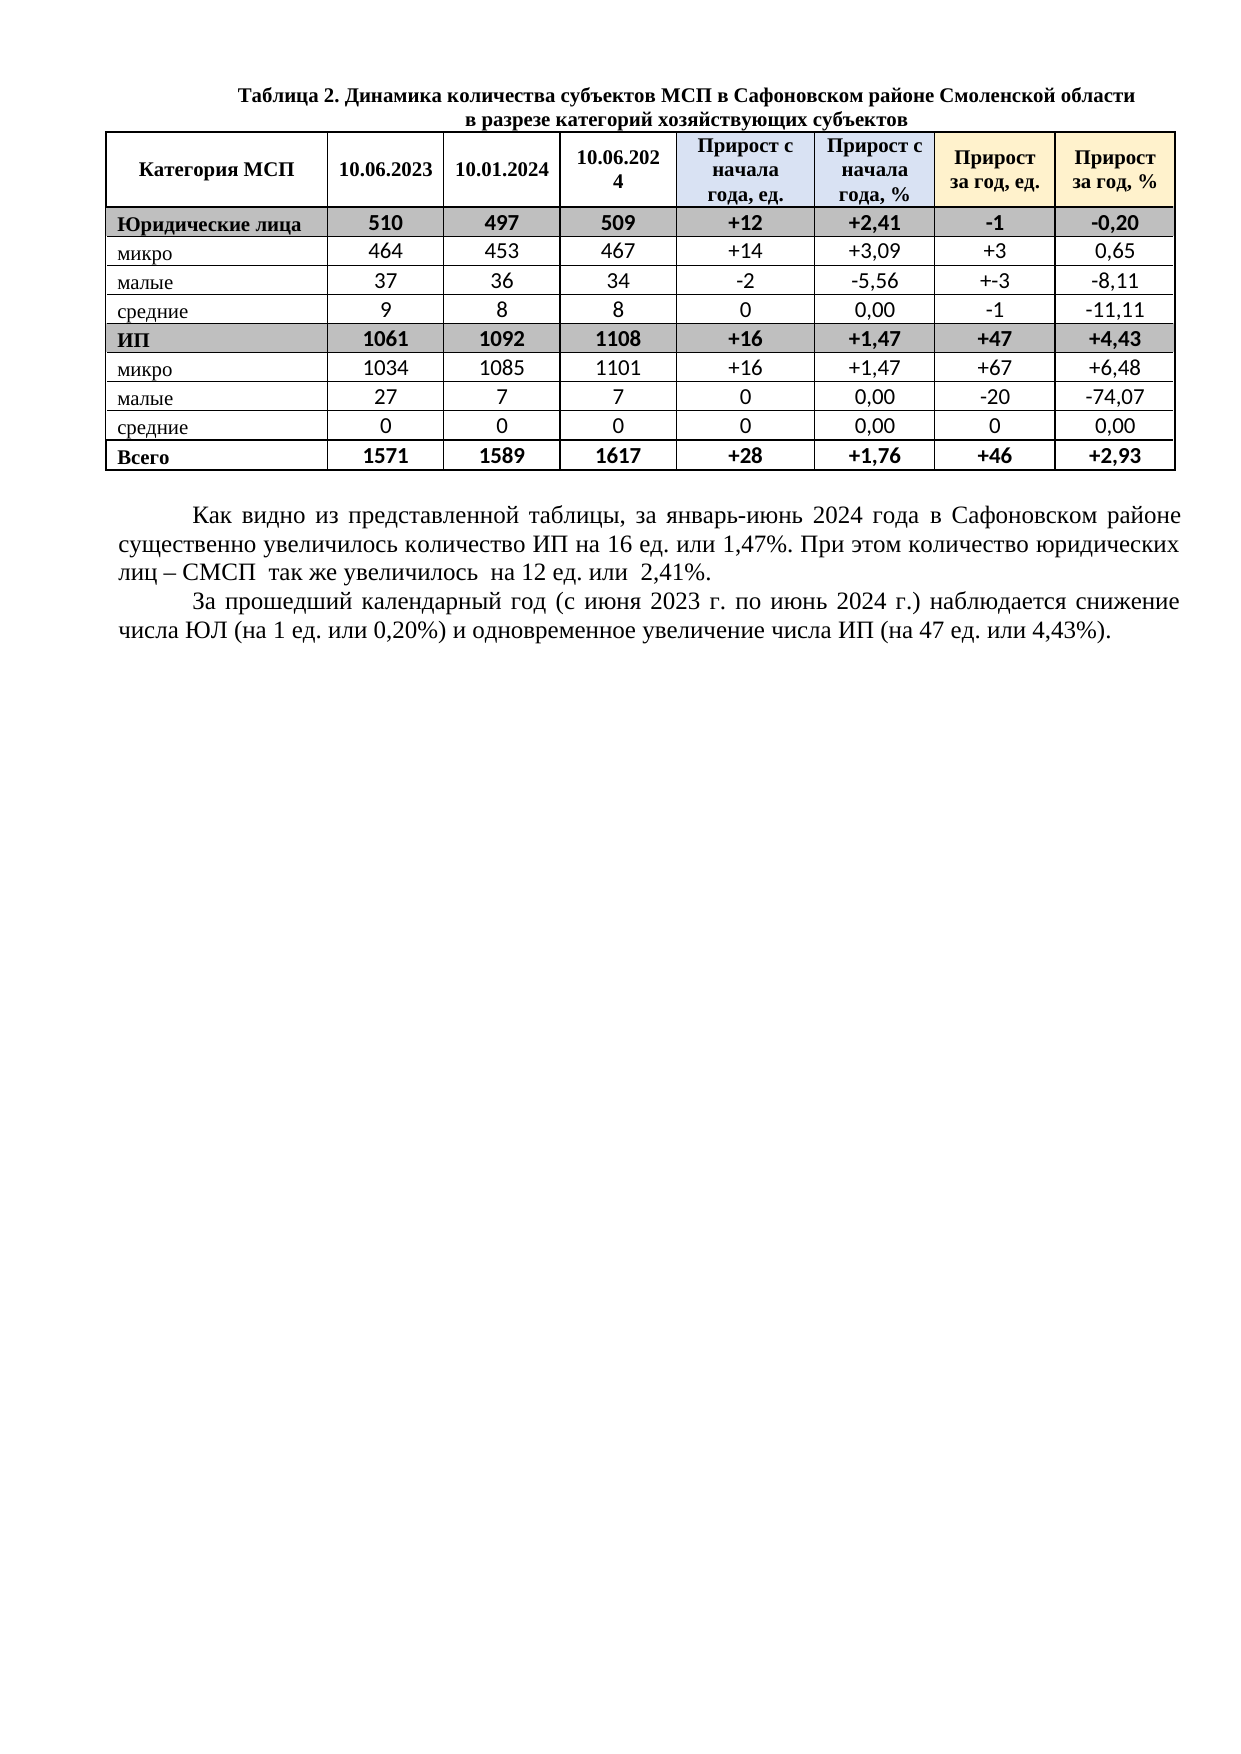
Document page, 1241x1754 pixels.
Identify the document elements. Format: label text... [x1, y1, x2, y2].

table_header Прирост с начала года, ед. [677, 133, 814, 206]
table_cell 0,00 [1056, 410, 1174, 439]
table_header Прирост с начала года, % [815, 133, 934, 206]
table_cell 1108 [561, 324, 676, 352]
table_cell +6,48 [1056, 352, 1174, 381]
table_cell Всего [107, 441, 327, 469]
table_cell -20 [935, 382, 1054, 410]
table_cell средние [106, 410, 327, 439]
table_cell 1617 [561, 441, 676, 469]
table_cell средние [106, 294, 327, 323]
table_cell 1101 [561, 353, 676, 381]
table_cell +67 [935, 353, 1054, 381]
table_cell 0 [677, 411, 814, 439]
table_cell +12 [677, 208, 814, 236]
table_cell 0 [328, 411, 443, 439]
table_cell +16 [677, 353, 814, 381]
table_cell +14 [677, 237, 814, 265]
table_header 10.01.2024 [444, 133, 559, 206]
table_cell 0,00 [815, 382, 934, 410]
table_cell 1085 [444, 353, 559, 381]
text Таблица 2. Динамика количества субъектов МСП в Сафоновском районе Смоленской области [118, 83, 1181, 107]
table_header 10.06.2023 [328, 133, 443, 206]
table_cell +1,47 [815, 324, 934, 352]
table_cell 464 [328, 237, 443, 265]
table_cell 0 [677, 295, 814, 323]
table_header 10.06.2024 [561, 133, 676, 206]
table_cell 1589 [444, 441, 559, 469]
table_cell +47 [935, 324, 1054, 352]
table_cell 509 [561, 208, 676, 236]
table_cell 510 [328, 208, 443, 236]
table_cell 0 [677, 382, 814, 410]
table_cell -74,07 [1056, 381, 1174, 410]
table_header Категория МСП [107, 133, 327, 206]
table_cell 497 [444, 208, 559, 236]
table_cell -11,11 [1056, 294, 1174, 323]
table_cell 7 [444, 382, 559, 410]
table_cell 0,00 [815, 295, 934, 323]
table_cell малые [106, 381, 327, 410]
table_cell +2,41 [815, 208, 934, 236]
text Как видно из представленной таблицы, за январь-июнь 2024 года в Сафоновском районе существенно увеличилось количество ИП на 16 ед. или 1,47%. При этом количество юридических лиц – СМСП так же увеличилось на 12 ед. или 2,41%. [118, 500, 1181, 586]
table_cell 1061 [328, 324, 443, 352]
table_cell 27 [328, 382, 443, 410]
table_cell -1 [935, 208, 1054, 236]
table_cell +46 [935, 441, 1054, 469]
table_cell малые [106, 265, 327, 294]
table_header Прирост за год, ед. [935, 133, 1054, 206]
text в разрезе категорий хозяйствующих субъектов [118, 107, 1181, 131]
table_cell 1571 [328, 441, 443, 469]
table_cell 8 [561, 295, 676, 323]
table_cell 9 [328, 295, 443, 323]
table_cell 7 [561, 382, 676, 410]
table_cell 0 [935, 411, 1054, 439]
table_cell -1 [935, 295, 1054, 323]
table_cell 34 [561, 266, 676, 294]
table_cell 0,00 [815, 411, 934, 439]
table_cell +4,43 [1056, 323, 1174, 352]
table_cell -2 [677, 266, 814, 294]
table_cell 0 [444, 411, 559, 439]
table_cell 0 [561, 411, 676, 439]
table_cell микро [106, 236, 327, 265]
table_cell -0,20 [1056, 206, 1174, 236]
table_cell 467 [561, 237, 676, 265]
text За прошедший календарный год (с июня 2023 г. по июнь 2024 г.) наблюдается снижение числа ЮЛ (на 1 ед. или 0,20%) и одновременное увеличение числа ИП (на 47 ед. или 4,43%). [118, 586, 1181, 644]
table_cell +3 [935, 237, 1054, 265]
table_cell 0,65 [1056, 236, 1174, 265]
table_cell +1,47 [815, 353, 934, 381]
table_cell +16 [677, 324, 814, 352]
table_cell +2,93 [1056, 439, 1174, 469]
table_cell 453 [444, 237, 559, 265]
table_cell -8,11 [1056, 265, 1174, 294]
table_cell 1092 [444, 324, 559, 352]
table_cell 8 [444, 295, 559, 323]
table_cell ИП [106, 323, 327, 352]
table_cell -5,56 [815, 266, 934, 294]
table_cell 37 [328, 266, 443, 294]
table_cell Юридические лица [106, 208, 327, 236]
table_header Прирост за год, % [1056, 133, 1174, 206]
table_cell 1034 [328, 353, 443, 381]
table_cell +28 [677, 441, 814, 469]
table_cell 36 [444, 266, 559, 294]
table_cell +3,09 [815, 237, 934, 265]
table_cell +-3 [935, 266, 1054, 294]
table_cell микро [106, 352, 327, 381]
table_cell +1,76 [815, 441, 934, 469]
